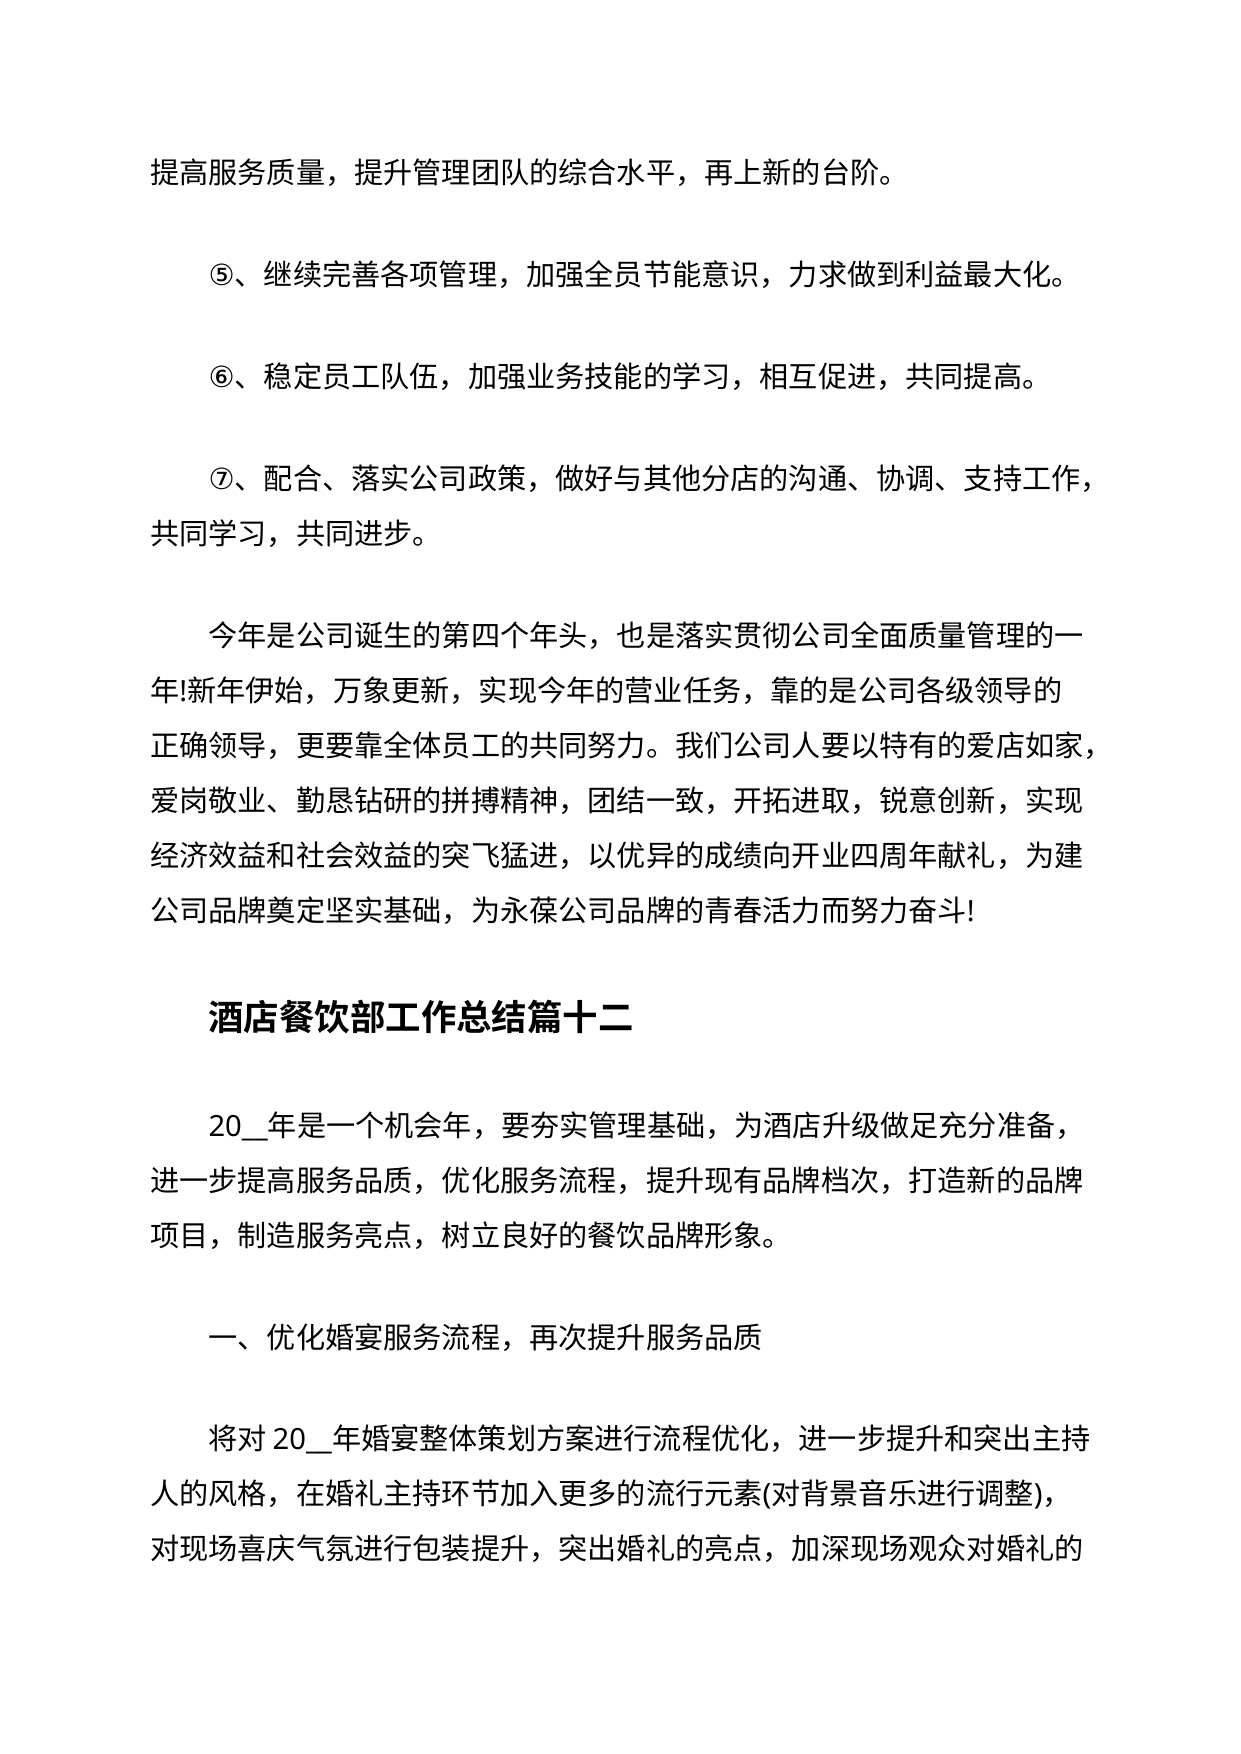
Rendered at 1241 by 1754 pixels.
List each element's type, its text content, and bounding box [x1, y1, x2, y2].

text 酒店餐饮部工作总结篇十二 [150, 989, 1090, 1040]
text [150, 1416, 1090, 1568]
text 20__年是一个机会年，要夯实管理基础，为酒店升级做足充分准备，进一步提高服务品质，优化服务流程，提升现有品牌档次，打造新的品牌项目，制造服务亮点，树立良好的餐饮品牌形象。 [150, 1102, 1090, 1255]
text 一、优化婚宴服务流程，再次提升服务品质 [150, 1314, 1090, 1356]
text ⑤、继续完善各项管理，加强全员节能意识，力求做到利益最大化。 [150, 252, 1090, 294]
text ⑥、稳定员工队伍，加强业务技能的学习，相互促进，共同提高。 [150, 354, 1090, 396]
text 今年是公司诞生的第四个年头，也是落实贯彻公司全面质量管理的一年!新年伊始，万象更新，实现今年的营业任务，靠的是公司各级领导的正确领导，更要靠全体员工的共同努力。我们公司人要以特有的爱店如家，爱岗敬业、勤恳钻研的拼搏精神，团结一致，开拓进取，锐意创新，实现经济效益和社会效益的突飞猛进，以优异的成绩向开业四周年献礼，为建公司品牌奠定坚实基础，为永葆公司品牌的青春活力而努力奋斗! [150, 612, 1090, 929]
text ⑦、配合、落实公司政策，做好与其他分店的沟通、协调、支持工作，共同学习，共同进步。 [150, 456, 1090, 553]
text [150, 150, 1090, 192]
